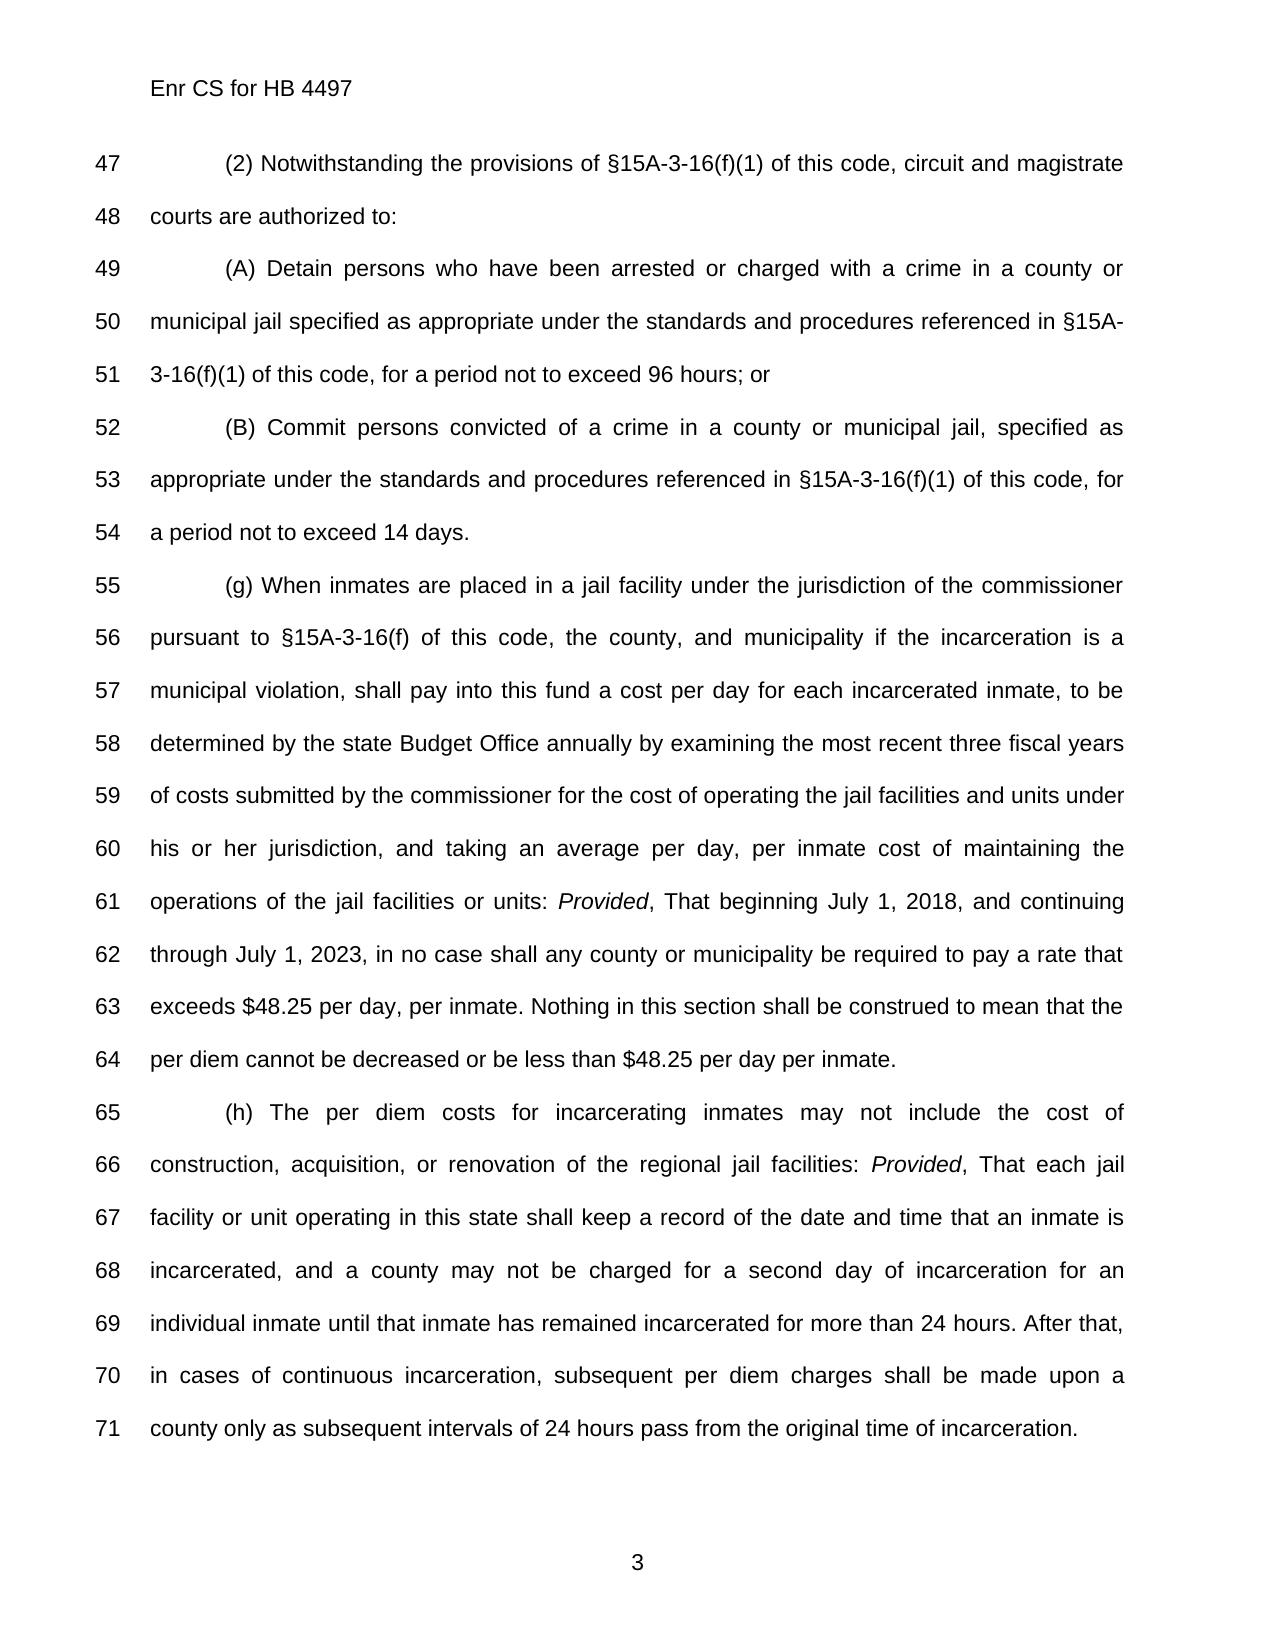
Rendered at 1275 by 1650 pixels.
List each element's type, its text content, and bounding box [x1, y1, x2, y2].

text (B) Commit persons convicted of a crime in a county or municipal jail, specified as appropriate under the standards and procedures referenced in §15A-3-16(f)(1) of this code, for a period not to exceed 14 days. [150, 413, 1125, 545]
text (h) The per diem costs for incarcerating inmates may not include the cost of construction, acquisition, or renovation of the regional jail facilities: Provided, That each jail facility or unit operating in this state shall keep a record of the date and time that an inmate is incarcerated, and a county may not be charged for a second day of incarceration for an individual inmate until that inmate has remained incarcerated for more than 24 hours. After that, in cases of continuous incarceration, subsequent per diem charges shall be made upon a county only as subsequent intervals of 24 hours pass from the original time of incarceration. [150, 1099, 1125, 1441]
text (g) When inmates are placed in a jail facility under the jurisdiction of the commissioner pursuant to §15A-3-16(f) of this code, the county, and municipality if the incarceration is a municipal violation, shall pay into this fund a cost per day for each incarcerated inmate, to be determined by the state Budget Office annually by examining the most recent three fiscal years of costs submitted by the commissioner for the cost of operating the jail facilities and units under his or her jurisdiction, and taking an average per day, per inmate cost of maintaining the operations of the jail facilities or units: Provided, That beginning July 1, 2018, and continuing through July 1, 2023, in no case shall any county or municipality be required to pay a rate that exceeds $48.25 per day, per inmate. Nothing in this section shall be construed to mean that the per diem cannot be decreased or be less than $48.25 per day per inmate. [150, 572, 1125, 1072]
text (2) Notwithstanding the provisions of §15A-3-16(f)(1) of this code, circuit and magistrate courts are authorized to: [150, 150, 1125, 229]
text (A) Detain persons who have been arrested or charged with a crime in a county or municipal jail specified as appropriate under the standards and procedures referenced in §15A-3-16(f)(1) of this code, for a period not to exceed 96 hours; or [150, 255, 1125, 387]
